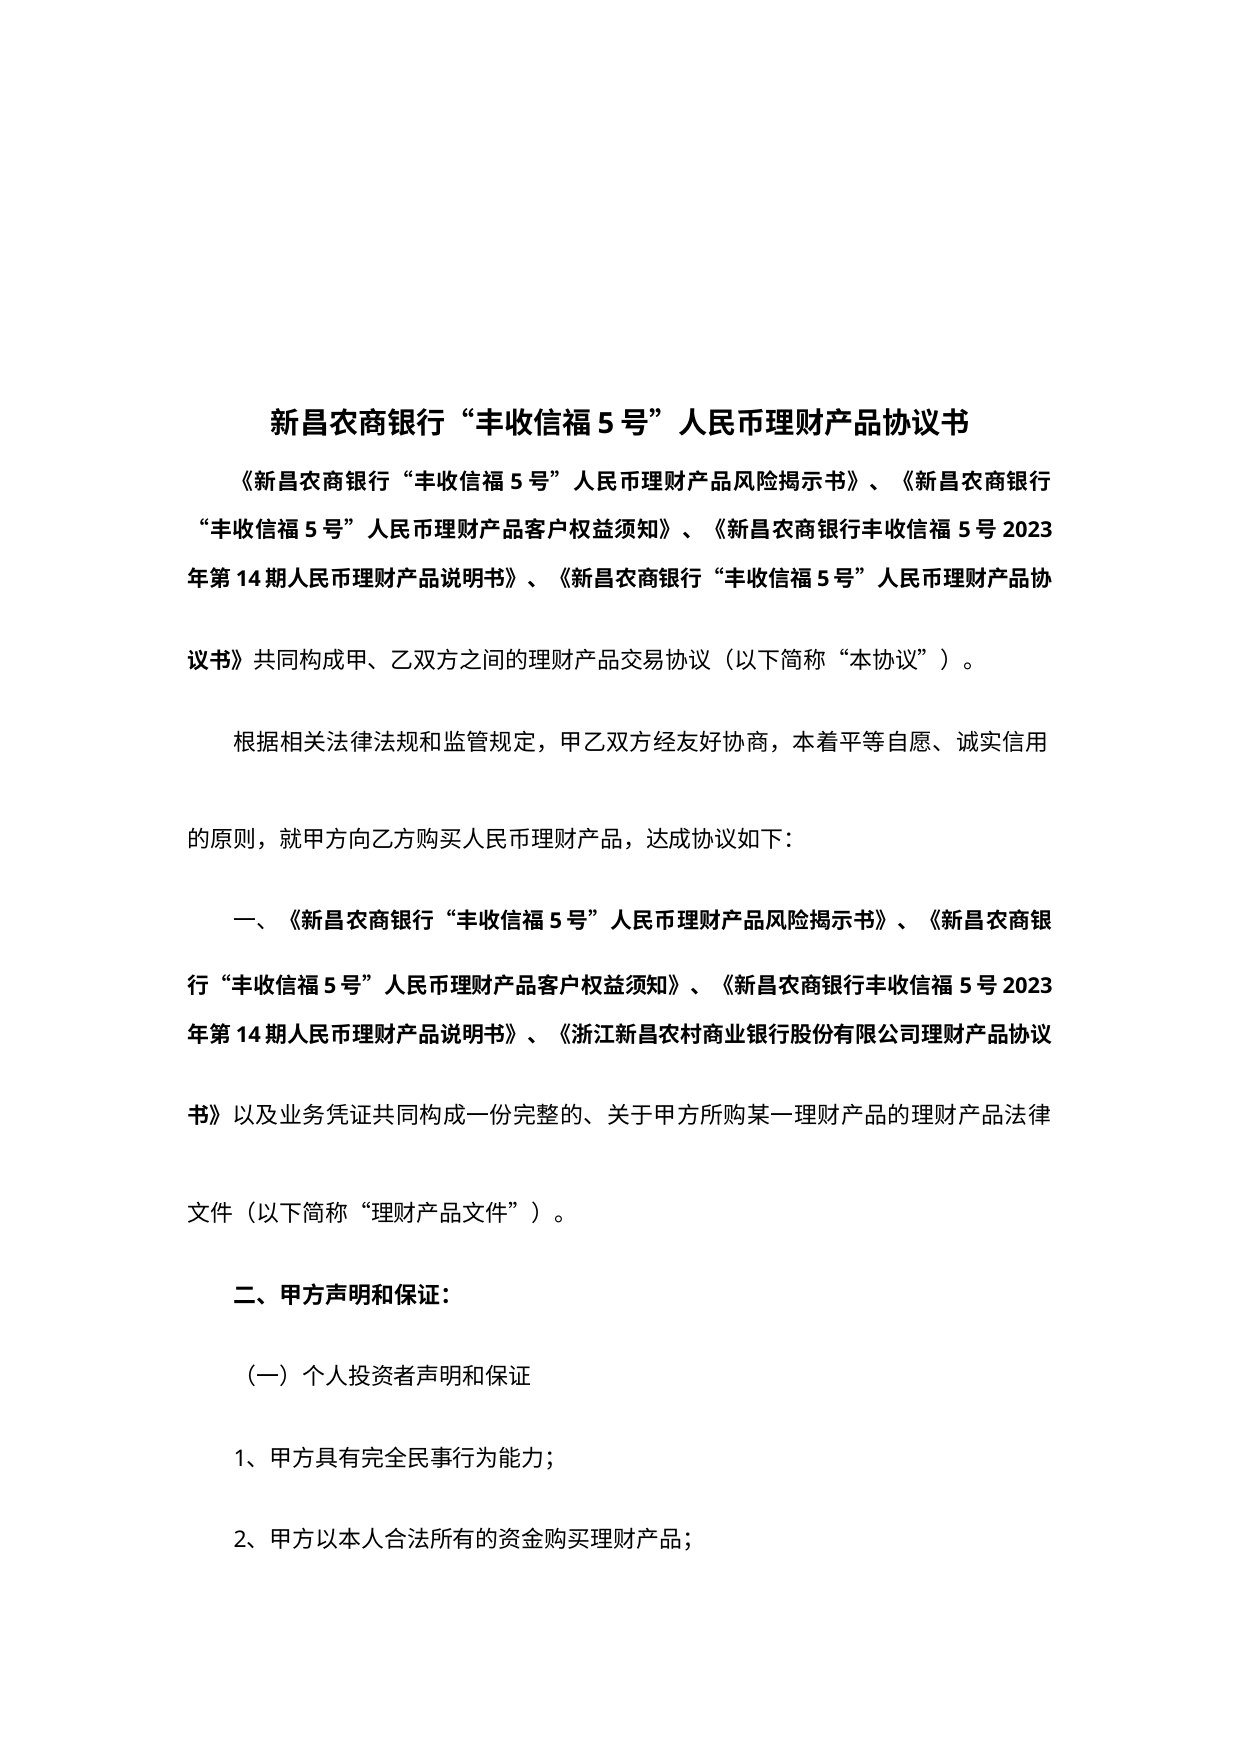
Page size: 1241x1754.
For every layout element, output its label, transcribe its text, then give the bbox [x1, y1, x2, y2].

text 《新昌农商银行“丰收信福5号”人民币理财产品风险揭示书》、《新昌农商银行“丰收信福5号”人民币理财产品客户权益须知》、《新昌农商银行丰收信福5号2023年第14期人民币理财产品说明书》、《新昌农商银行“丰收信福5号”人民币理财产品协议书》共同构成甲、乙双方之间的理财产品交易协议（以下简称“本协议”）。 [187, 463, 1053, 691]
text 2、甲方以本人合法所有的资金购买理财产品； [187, 1505, 1053, 1570]
text （一）个人投资者声明和保证 [187, 1342, 1053, 1407]
text 新昌农商银行“丰收信福5号”人民币理财产品协议书 [187, 400, 1053, 442]
text 根据相关法律法规和监管规定，甲乙双方经友好协商，本着平等自愿、诚实信用的原则，就甲方向乙方购买人民币理财产品，达成协议如下： [187, 707, 1053, 870]
text 二、甲方声明和保证： [187, 1261, 1053, 1326]
text 1、甲方具有完全民事行为能力； [187, 1424, 1053, 1489]
text 一、《新昌农商银行“丰收信福5号”人民币理财产品风险揭示书》、《新昌农商银行“丰收信福5号”人民币理财产品客户权益须知》、《新昌农商银行丰收信福5号2023年第14期人民币理财产品说明书》、《浙江新昌农村商业银行股份有限公司理财产品协议书》以及业务凭证共同构成一份完整的、关于甲方所购某一理财产品的理财产品法律文件（以下简称“理财产品文件”）。 [187, 887, 1053, 1244]
